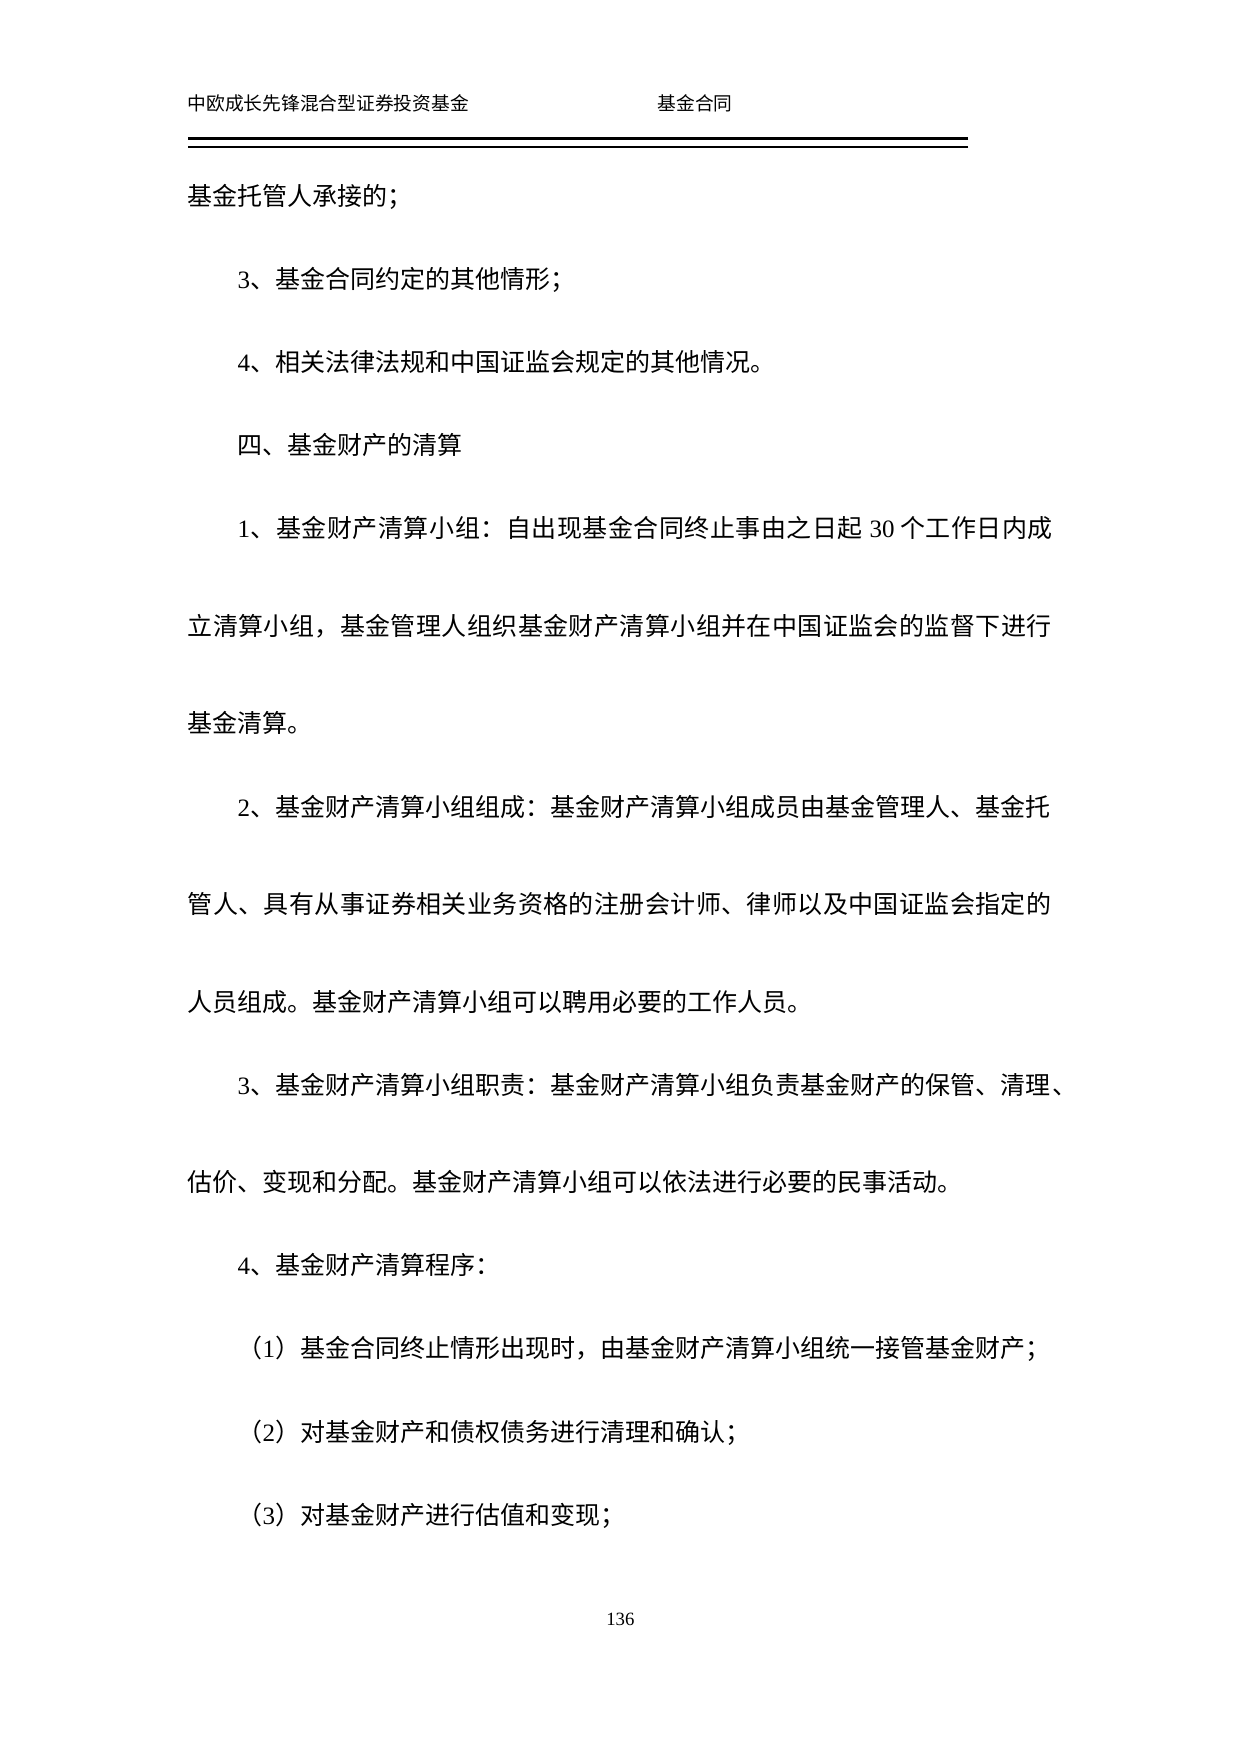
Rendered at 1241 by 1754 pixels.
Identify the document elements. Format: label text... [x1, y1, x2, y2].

text 2、基金财产清算小组组成：基金财产清算小组成员由基金管理人、基金托管人、具有从事证券相关业务资格的注册会计师、律师以及中国证监会指定的人员组成。基金财产清算小组可以聘用必要的工作人员。 [187, 773, 1053, 1033]
text （2）对基金财产和债权债务进行清理和确认； [187, 1398, 1053, 1463]
text （1）基金合同终止情形出现时，由基金财产清算小组统一接管基金财产； [187, 1314, 1053, 1379]
text 3、基金财产清算小组职责：基金财产清算小组负责基金财产的保管、清理、估价、变现和分配。基金财产清算小组可以依法进行必要的民事活动。 [187, 1051, 1053, 1213]
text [187, 162, 1053, 227]
text 四、基金财产的清算 [187, 411, 1053, 476]
text 4、基金财产清算程序： [187, 1231, 1053, 1296]
text 4、相关法律法规和中国证监会规定的其他情况。 [187, 328, 1053, 393]
text （3）对基金财产进行估值和变现； [187, 1481, 1053, 1546]
text 1、基金财产清算小组：自出现基金合同终止事由之日起30个工作日内成立清算小组，基金管理人组织基金财产清算小组并在中国证监会的监督下进行基金清算。 [187, 494, 1053, 754]
text 3、基金合同约定的其他情形； [187, 245, 1053, 310]
